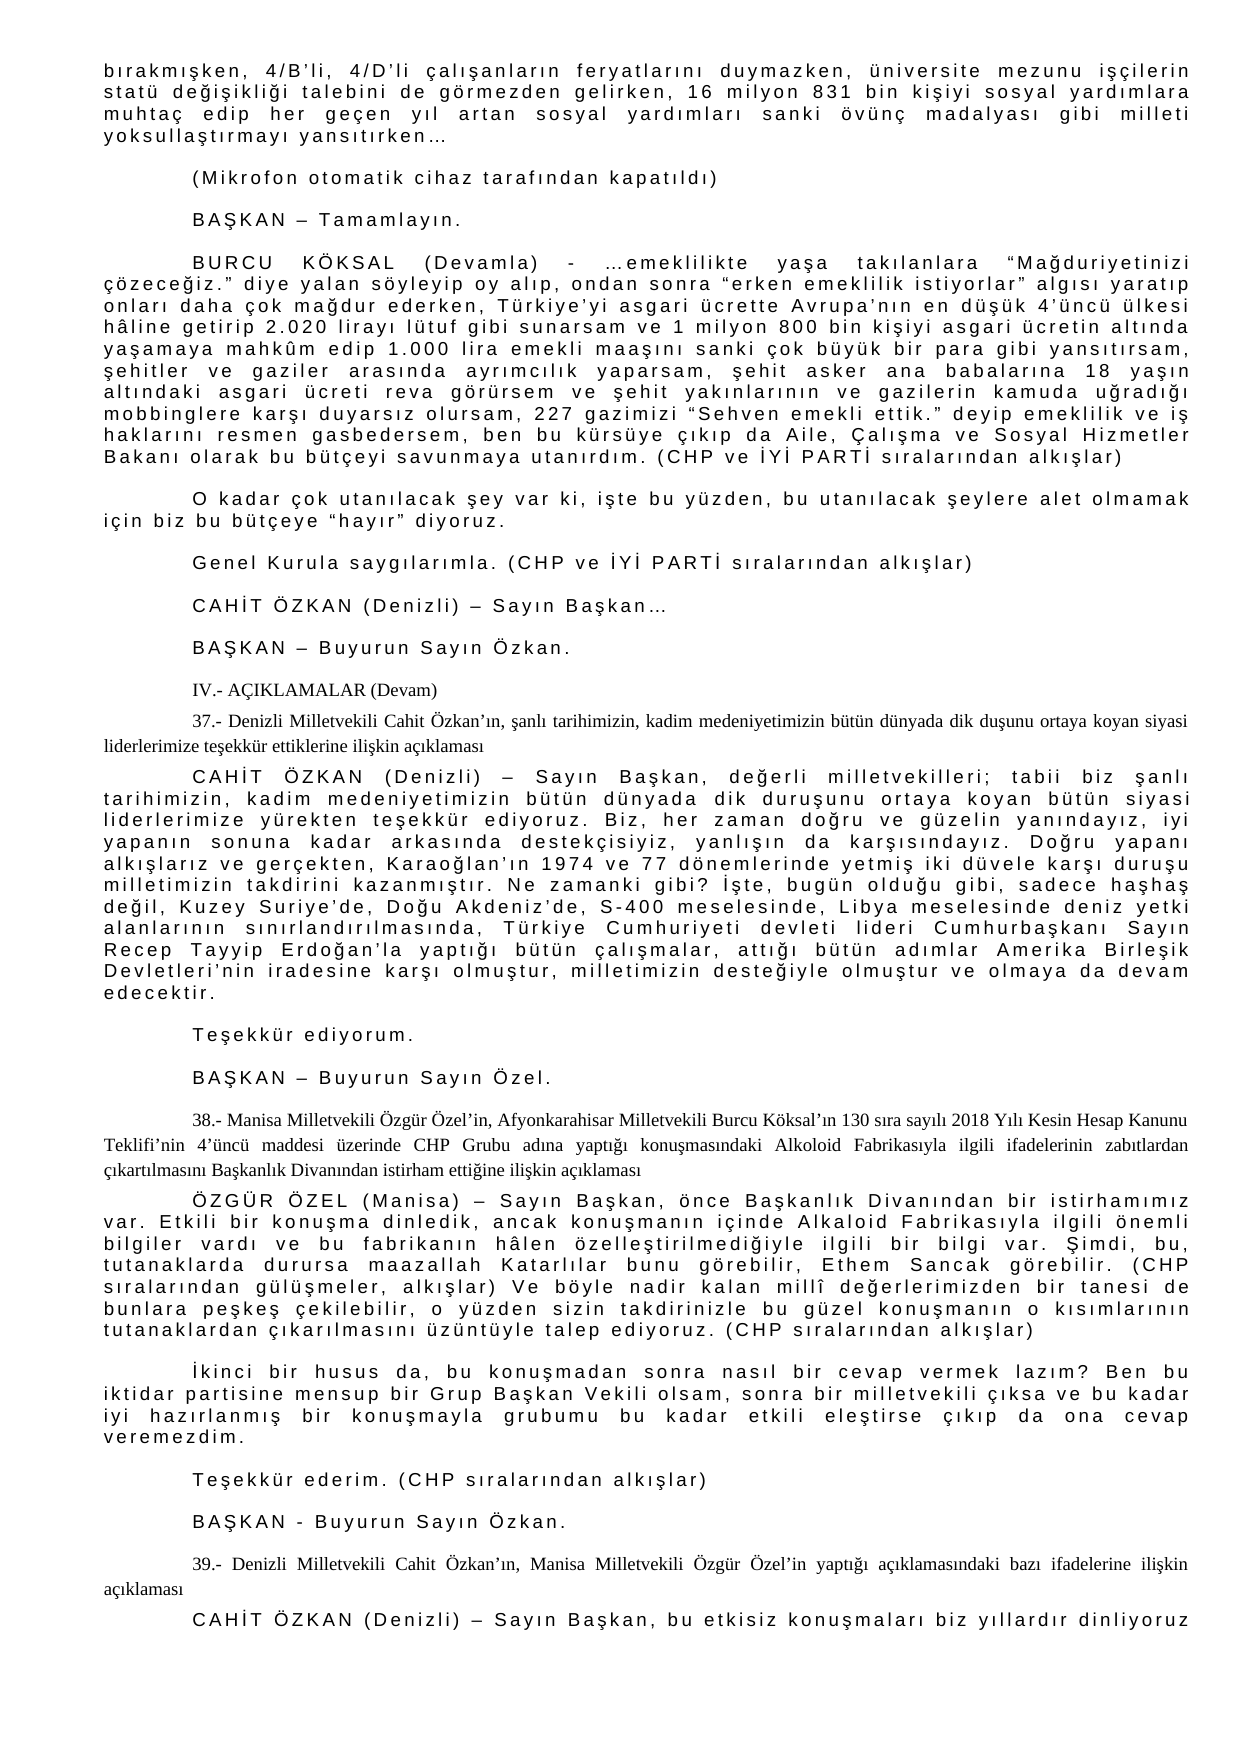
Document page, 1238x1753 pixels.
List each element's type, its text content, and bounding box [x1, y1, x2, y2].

text ÖZGÜR ÖZEL (Manisa) – Sayın Başkan, önce Başkanlık Divanından bir istirhamımız var. Etkili bir konuşma dinledik, ancak konuşmanın içinde Alkaloid Fabrikasıyla ilgili önemli bilgiler vardı ve bu fabrikanın hâlen özelleştirilmediğiyle ilgili bir bilgi var. Şimdi, bu, tutanaklarda durursa maazallah Katarlılar bunu görebilir, Ethem Sancak görebilir. (CHP sıralarından gülüşmeler, alkışlar) Ve böyle nadir kalan millî değerlerimizden bir tanesi de bunlara peşkeş çekilebilir, o yüzden sizin takdirinizle bu güzel konuşmanın o kısımlarının tutanaklardan çıkarılmasını üzüntüyle talep ediyoruz. (CHP sıralarından alkışlar) [103, 1189, 1190, 1340]
text (Mikrofon otomatik cihaz tarafından kapatıldı) [103, 167, 1190, 188]
text IV.- AÇIKLAMALAR (Devam) [103, 679, 1190, 701]
text Teşekkür ederim. (CHP sıralarından alkışlar) [103, 1468, 1190, 1490]
text Genel Kurula saygılarımla. (CHP ve İYİ PARTİ sıralarından alkışlar) [103, 552, 1190, 573]
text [103, 60, 1190, 146]
text BAŞKAN – Buyurun Sayın Özkan. [103, 637, 1190, 658]
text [103, 1609, 1190, 1631]
text O kadar çok utanılacak şey var ki, işte bu yüzden, bu utanılacak şeylere alet olmamak için biz bu bütçeye “hayır” diyoruz. [103, 488, 1190, 531]
text BAŞKAN - Buyurun Sayın Özkan. [103, 1511, 1190, 1532]
text 38.- Manisa Milletvekili Özgür Özel’in, Afyonkarahisar Milletvekili Burcu Köksal’ın 130 sıra sayılı 2018 Yılı Kesin Hesap Kanunu Teklifi’nin 4’üncü maddesi üzerinde CHP Grubu adına yaptığı konuşmasındaki Alkoloid Fabrikasıyla ilgili ifadelerinin zabıtlardan çıkartılmasını Başkanlık Divanından istirham ettiğine ilişkin açıklaması [103, 1109, 1190, 1180]
text BURCU KÖKSAL (Devamla) - …emeklilikte yaşa takılanlara “Mağduriyetinizi çözeceğiz.” diye yalan söyleyip oy alıp, ondan sonra “erken emeklilik istiyorlar” algısı yaratıp onları daha çok mağdur ederken, Türkiye’yi asgari ücrette Avrupa’nın en düşük 4’üncü ülkesi hâline getirip 2.020 lirayı lütuf gibi sunarsam ve 1 milyon 800 bin kişiyi asgari ücretin altında yaşamaya mahkûm edip 1.000 lira emekli maaşını sanki çok büyük bir para gibi yansıtırsam, şehitler ve gaziler arasında ayrımcılık yaparsam, şehit asker ana babalarına 18 yaşın altındaki asgari ücreti reva görürsem ve şehit yakınlarının ve gazilerin kamuda uğradığı mobbinglere karşı duyarsız olursam, 227 gazimizi “Sehven emekli ettik.” deyip emeklilik ve iş haklarını resmen gasbedersem, ben bu kürsüye çıkıp da Aile, Çalışma ve Sosyal Hizmetler Bakanı olarak bu bütçeyi savunmaya utanırdım. (CHP ve İYİ PARTİ sıralarından alkışlar) [103, 252, 1190, 467]
text 37.- Denizli Milletvekili Cahit Özkan’ın, şanlı tarihimizin, kadim medeniyetimizin bütün dünyada dik duşunu ortaya koyan siyasi liderlerimize teşekkür ettiklerine ilişkin açıklaması [103, 710, 1190, 757]
text CAHİT ÖZKAN (Denizli) – Sayın Başkan… [103, 594, 1190, 616]
text İkinci bir husus da, bu konuşmadan sonra nasıl bir cevap vermek lazım? Ben bu iktidar partisine mensup bir Grup Başkan Vekili olsam, sonra bir milletvekili çıksa ve bu kadar iyi hazırlanmış bir konuşmayla grubumu bu kadar etkili eleştirse çıkıp da ona cevap veremezdim. [103, 1361, 1190, 1447]
text BAŞKAN – Buyurun Sayın Özel. [103, 1066, 1190, 1088]
text Teşekkür ediyorum. [103, 1024, 1190, 1046]
text CAHİT ÖZKAN (Denizli) – Sayın Başkan, değerli milletvekilleri; tabii biz şanlı tarihimizin, kadim medeniyetimizin bütün dünyada dik duruşunu ortaya koyan bütün siyasi liderlerimize yürekten teşekkür ediyoruz. Biz, her zaman doğru ve güzelin yanındayız, iyi yapanın sonuna kadar arkasında destekçisiyiz, yanlışın da karşısındayız. Doğru yapanı alkışlarız ve gerçekten, Karaoğlan’ın 1974 ve 77 dönemlerinde yetmiş iki düvele karşı duruşu milletimizin takdirini kazanmıştır. Ne zamanki gibi? İşte, bugün olduğu gibi, sadece haşhaş değil, Kuzey Suriye’de, Doğu Akdeniz’de, S-400 meselesinde, Libya meselesinde deniz yetki alanlarının sınırlandırılmasında, Türkiye Cumhuriyeti devleti lideri Cumhurbaşkanı Sayın Recep Tayyip Erdoğan’la yaptığı bütün çalışmalar, attığı bütün adımlar Amerika Birleşik Devletleri’nin iradesine karşı olmuştur, milletimizin desteğiyle olmuştur ve olmaya da devam edecektir. [103, 766, 1190, 1003]
text BAŞKAN – Tamamlayın. [103, 209, 1190, 231]
text 39.- Denizli Milletvekili Cahit Özkan’ın, Manisa Milletvekili Özgür Özel’in yaptığı açıklamasındaki bazı ifadelerine ilişkin açıklaması [103, 1553, 1190, 1599]
